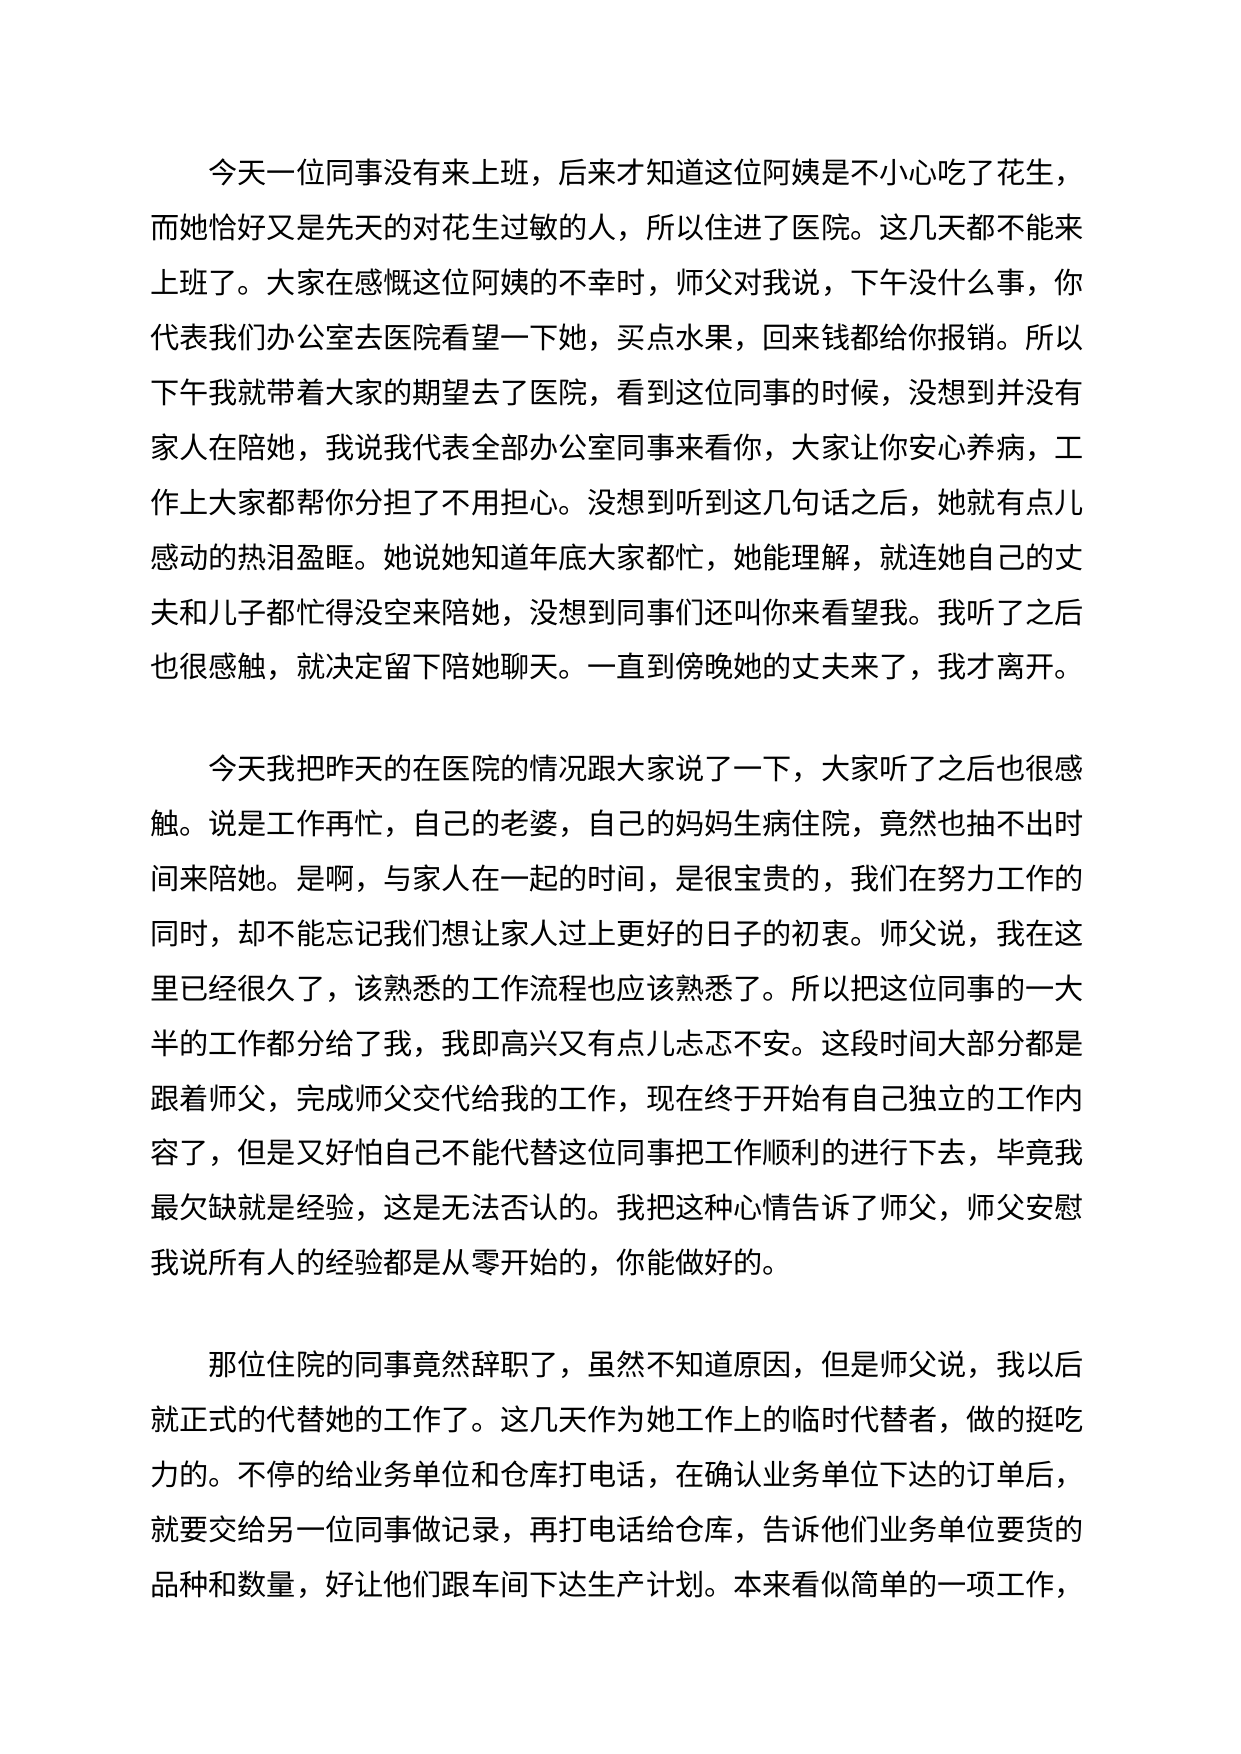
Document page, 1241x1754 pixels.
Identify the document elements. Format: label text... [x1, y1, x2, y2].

text 今天一位同事没有来上班，后来才知道这位阿姨是不小心吃了花生，而她恰好又是先天的对花生过敏的人，所以住进了医院。这几天都不能来上班了。大家在感慨这位阿姨的不幸时，师父对我说，下午没什么事，你代表我们办公室去医院看望一下她，买点水果，回来钱都给你报销。所以下午我就带着大家的期望去了医院，看到这位同事的时候，没想到并没有家人在陪她，我说我代表全部办公室同事来看你，大家让你安心养病，工作上大家都帮你分担了不用担心。没想到听到这几句话之后，她就有点儿感动的热泪盈眶。她说她知道年底大家都忙，她能理解，就连她自己的丈夫和儿子都忙得没空来陪她，没想到同事们还叫你来看望我。我听了之后也很感触，就决定留下陪她聊天。一直到傍晚她的丈夫来了，我才离开。 [150, 150, 1090, 686]
text 今天我把昨天的在医院的情况跟大家说了一下，大家听了之后也很感触。说是工作再忙，自己的老婆，自己的妈妈生病住院，竟然也抽不出时间来陪她。是啊，与家人在一起的时间，是很宝贵的，我们在努力工作的同时，却不能忘记我们想让家人过上更好的日子的初衷。师父说，我在这里已经很久了，该熟悉的工作流程也应该熟悉了。所以把这位同事的一大半的工作都分给了我，我即高兴又有点儿忐忑不安。这段时间大部分都是跟着师父，完成师父交代给我的工作，现在终于开始有自己独立的工作内容了，但是又好怕自己不能代替这位同事把工作顺利的进行下去，毕竟我最欠缺就是经验，这是无法否认的。我把这种心情告诉了师父，师父安慰我说所有人的经验都是从零开始的，你能做好的。 [150, 746, 1090, 1282]
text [150, 1342, 1090, 1603]
